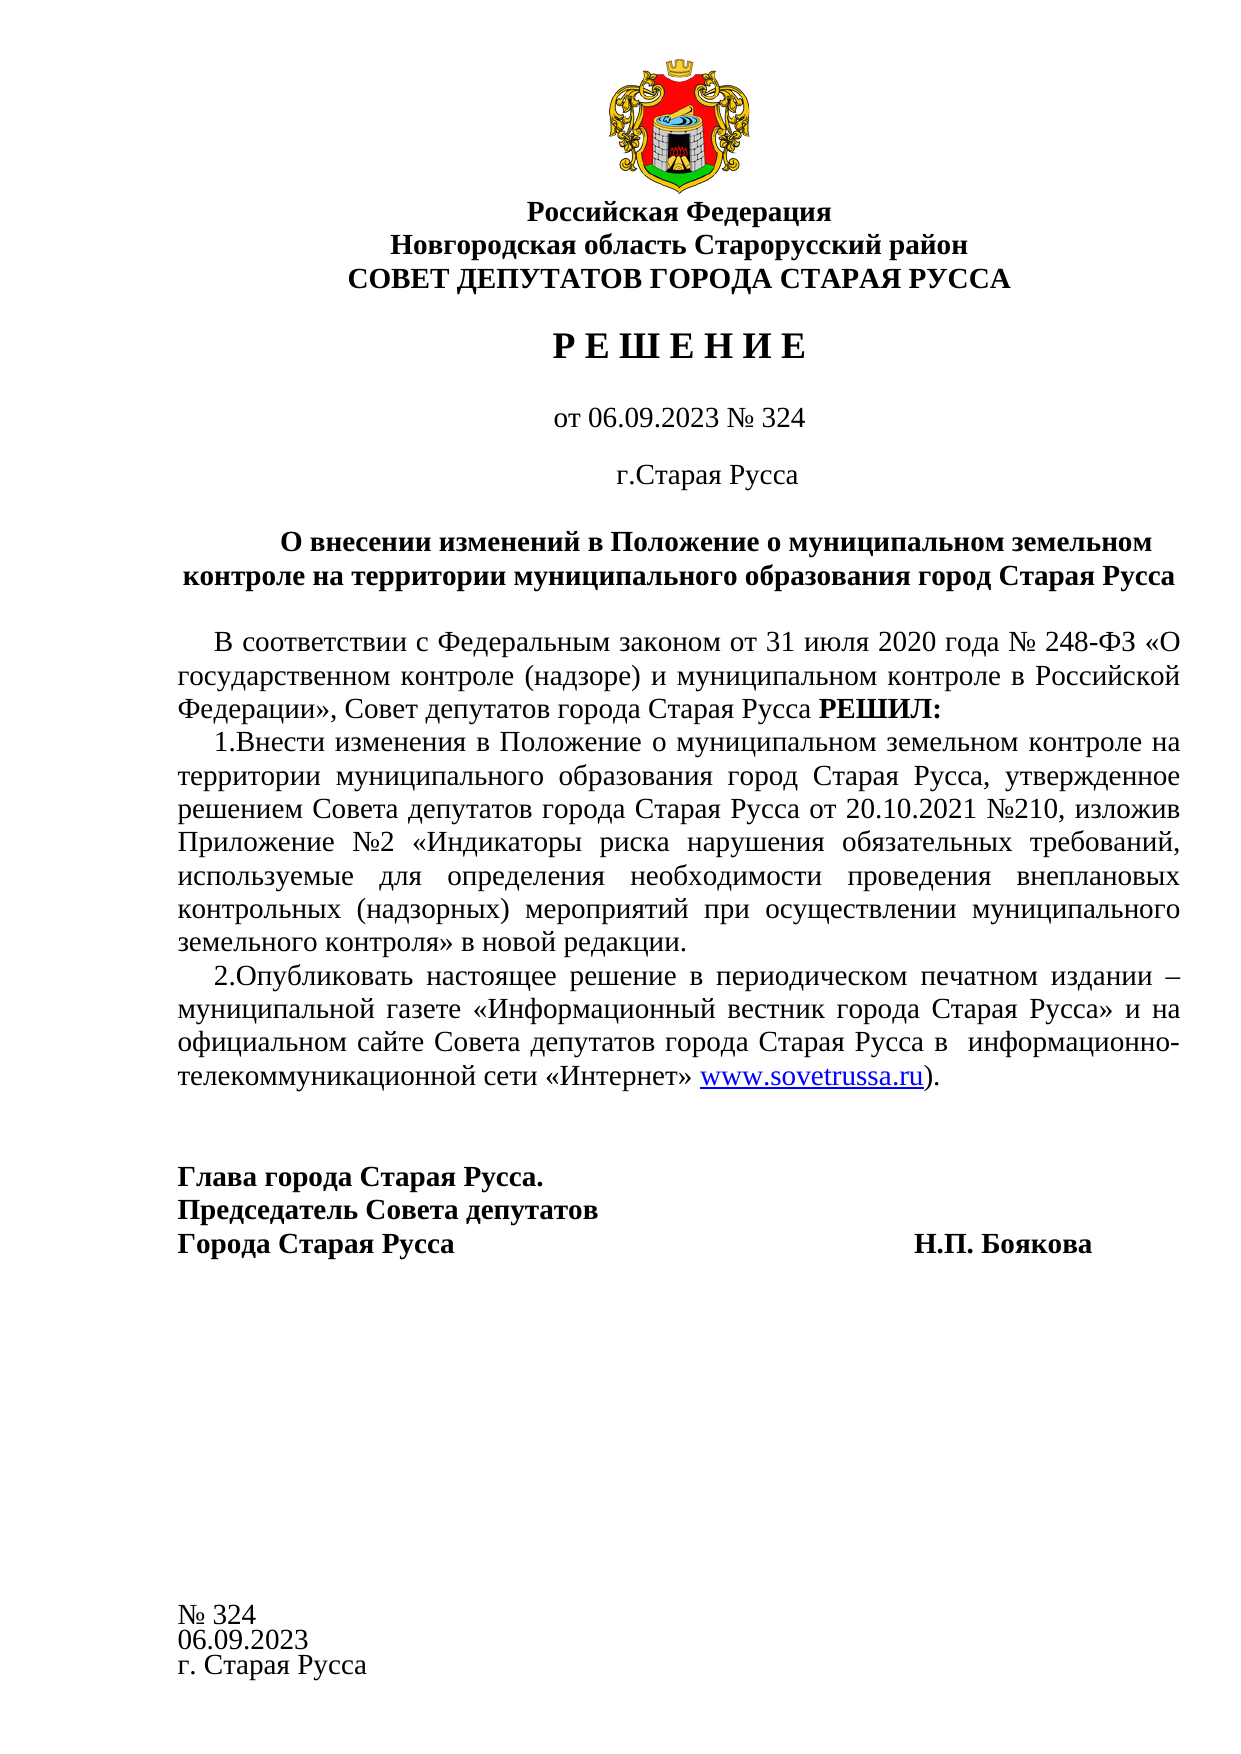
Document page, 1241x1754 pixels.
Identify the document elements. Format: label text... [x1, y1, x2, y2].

text В соответствии с Федеральным законом от 31 июля 2020 года № 248-ФЗ «О государственном контроле (надзоре) и муниципальном контроле в Российской Федерации», Совет депутатов города Старая Русса РЕШИЛ: [177, 625, 1181, 725]
picture [608, 59, 750, 194]
text Глава города Старая Русса. [177, 1159, 1181, 1192]
text О внесении изменений в Положение о муниципальном земельном контроле на территории муниципального образования город Старая Русса [177, 524, 1181, 592]
text Города Старая Русса Н.П. Боякова [177, 1226, 1181, 1259]
text г.Старая Русса [177, 457, 1181, 491]
text г. Старая Русса [177, 1654, 1181, 1679]
text Новгородская область Старорусский район [177, 227, 1181, 261]
text Р Е Ш Е Н И Е [177, 323, 1181, 366]
text 2.Опубликовать настоящее решение в периодическом печатном издании – муниципальной газете «Информационный вестник города Старая Русса» и на официальном сайте Совета депутатов города Старая Русса в информационно-телекоммуникационной сети «Интернет» www.sovetrussa.ru). [177, 958, 1181, 1092]
text СОВЕТ ДЕПУТАТОВ ГОРОДА СТАРАЯ РУССА [177, 261, 1181, 294]
text 06.09.2023 [177, 1629, 1181, 1654]
text Российская Федерация [177, 194, 1181, 227]
text 1.Внести изменения в Положение о муниципальном земельном контроле на территории муниципального образования город Старая Русса, утвержденное решением Совета депутатов города Старая Русса от 20.10.2021 №210, изложив Приложение №2 «Индикаторы риска нарушения обязательных требований, используемые для определения необходимости проведения внеплановых контрольных (надзорных) мероприятий при осуществлении муниципального земельного контроля» в новой редакции. [177, 725, 1181, 958]
text от 06.09.2023 № 324 [177, 400, 1181, 433]
text Председатель Совета депутатов [177, 1192, 1181, 1226]
text № 324 [177, 1604, 1181, 1629]
